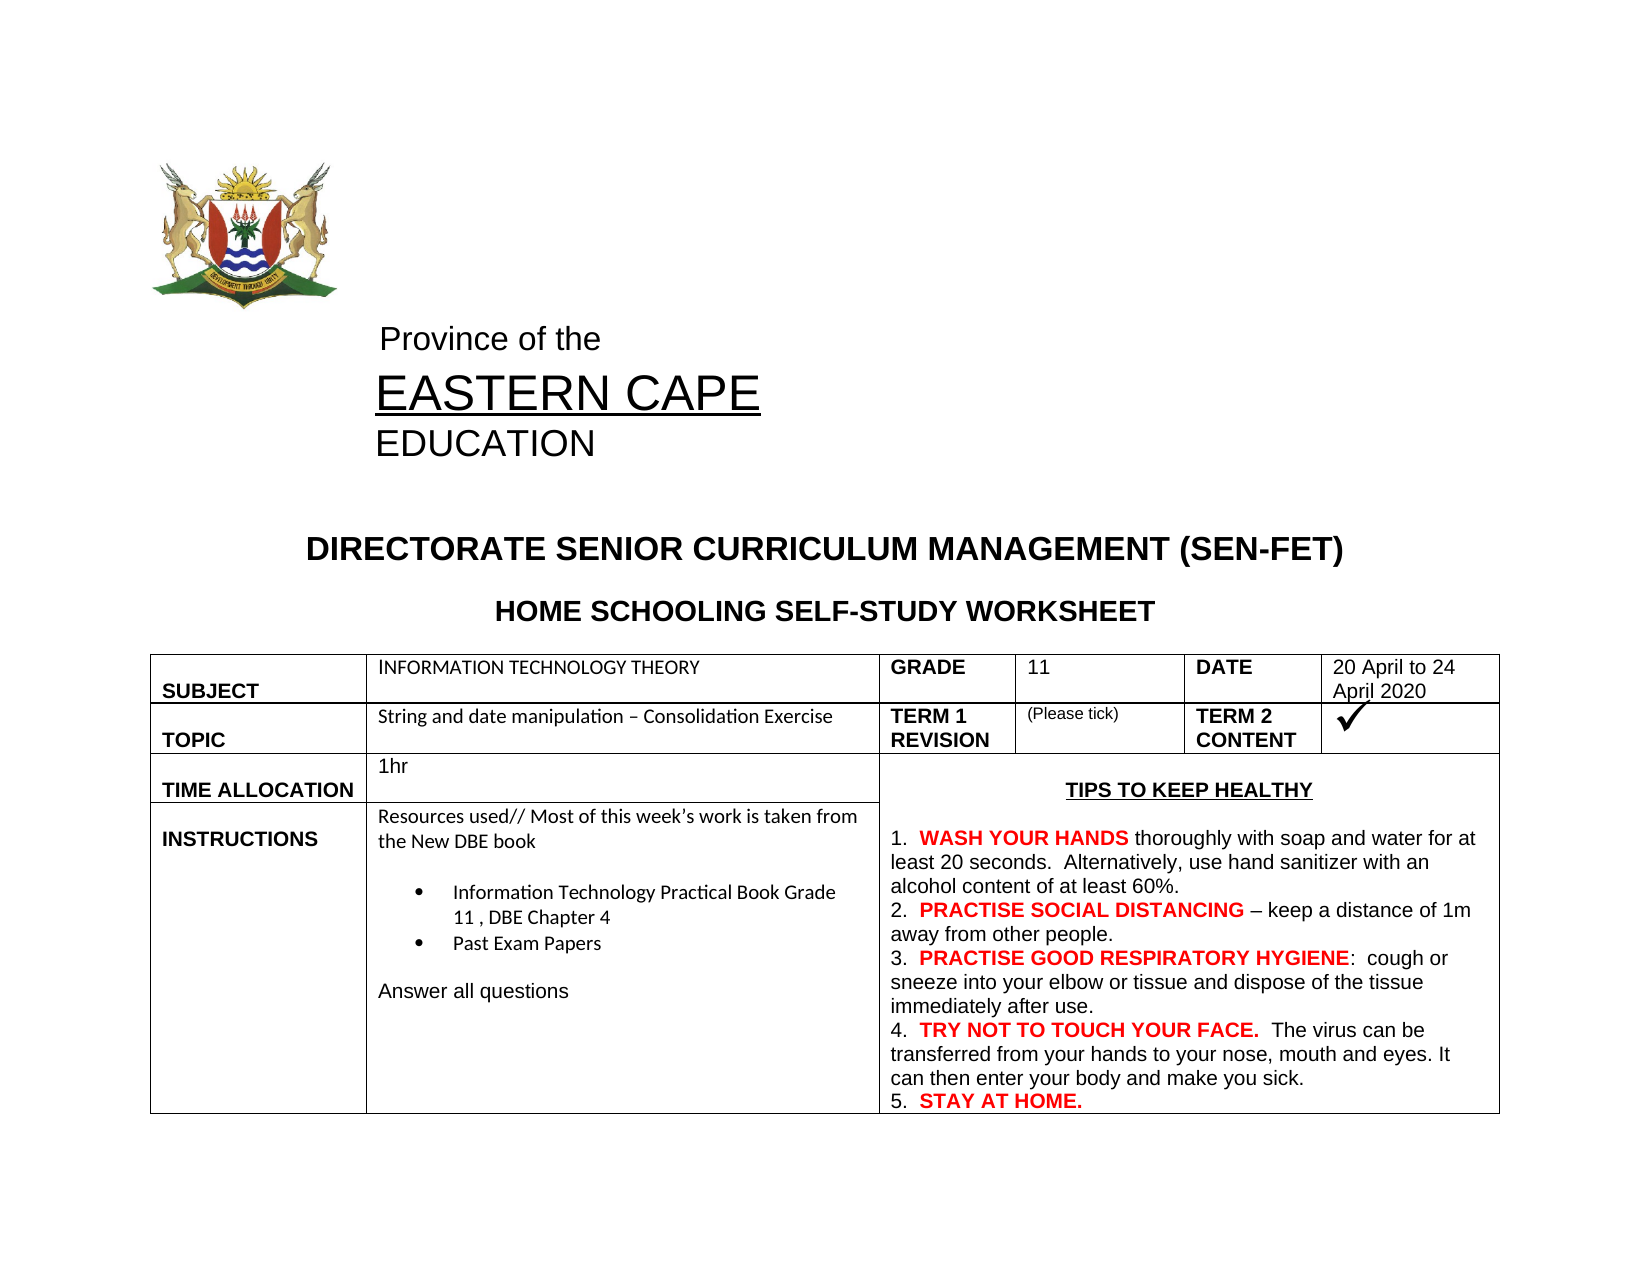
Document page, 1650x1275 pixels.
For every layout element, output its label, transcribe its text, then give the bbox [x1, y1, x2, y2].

picture [150, 155, 340, 314]
table_cell TIME ALLOCATION [151, 754, 366, 802]
table_cell TERM 2 CONTENT [1185, 704, 1321, 753]
table_cell TIPS TO KEEP HEALTHY 1. WASH YOUR HANDS thoroughly with soap and water for at least 20 seconds. Alternatively, use hand sanitizer with an alcohol content of at least 60%. 2. PRACTISE SOCIAL DISTANCING – keep a distance of 1m away from other people. 3. PRACTISE GOOD RESPIRATORY HYGIENE: cough or sneeze into your elbow or tissue and dispose of the tissue immediately after use. 4. TRY NOT TO TOUCH YOUR FACE. The virus can be transferred from your hands to your nose, mouth and eyes. It can then enter your body and make you sick. 5. STAY AT HOME. [880, 754, 1499, 1113]
text DIRECTORATE SENIOR CURRICULUM MANAGEMENT (SEN-FET) [150, 529, 1500, 568]
table_cell TERM 1 REVISION [880, 704, 1015, 753]
table_header 20 April to 24 April 2020 [1322, 655, 1499, 702]
text HOME SCHOOLING SELF-STUDY WORKSHEET [150, 594, 1500, 628]
table_cell INSTRUCTIONS [151, 803, 366, 1113]
table_header DATE [1185, 655, 1321, 702]
table_cell 1hr [367, 754, 879, 802]
text EASTERN CAPE [300, 363, 1500, 421]
table_cell [1322, 704, 1499, 753]
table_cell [367, 803, 879, 1113]
text Province of the [150, 150, 1500, 358]
table_header GRADE [880, 655, 1015, 702]
text EDUCATION [300, 421, 1500, 464]
table_header SUBJECT [151, 655, 366, 702]
table_cell String and date manipulation – Consolidation Exercise [367, 704, 879, 753]
table_header 11 [1016, 655, 1184, 702]
table_header INFORMATION TECHNOLOGY THEORY [367, 655, 879, 702]
table_cell TOPIC [151, 704, 366, 753]
table_cell (Please tick) [1016, 704, 1184, 753]
